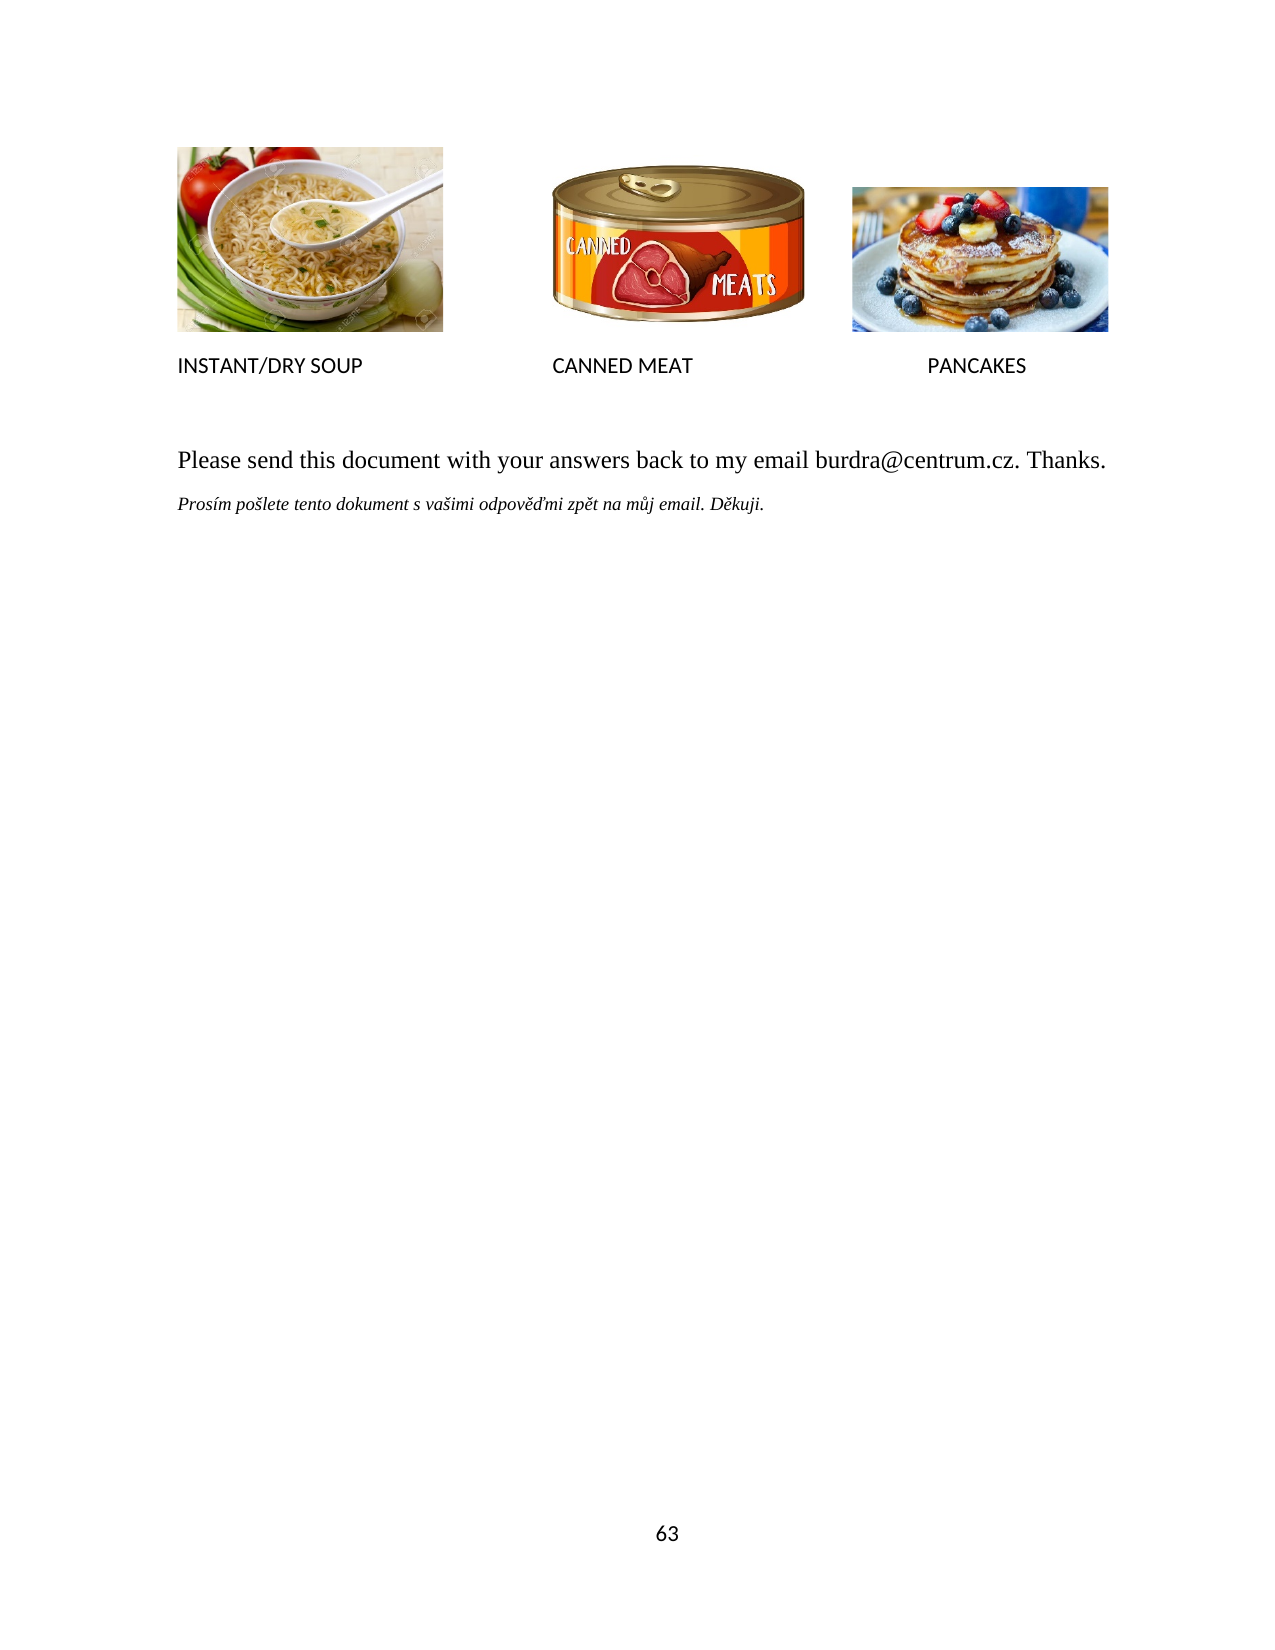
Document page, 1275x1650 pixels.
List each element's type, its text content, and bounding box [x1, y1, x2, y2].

text Prosím pošlete tento dokument s vašimi odpověďmi zpět na můj email. Děkuji. [177, 492, 1157, 514]
picture [177, 147, 444, 332]
text Please send this document with your answers back to my email burdra@centrum.cz. Thanks. [177, 445, 1157, 473]
picture [852, 187, 1109, 332]
picture [552, 155, 805, 332]
text INSTANT/DRY SOUP CANNED MEAT PANCAKES [177, 351, 1157, 379]
